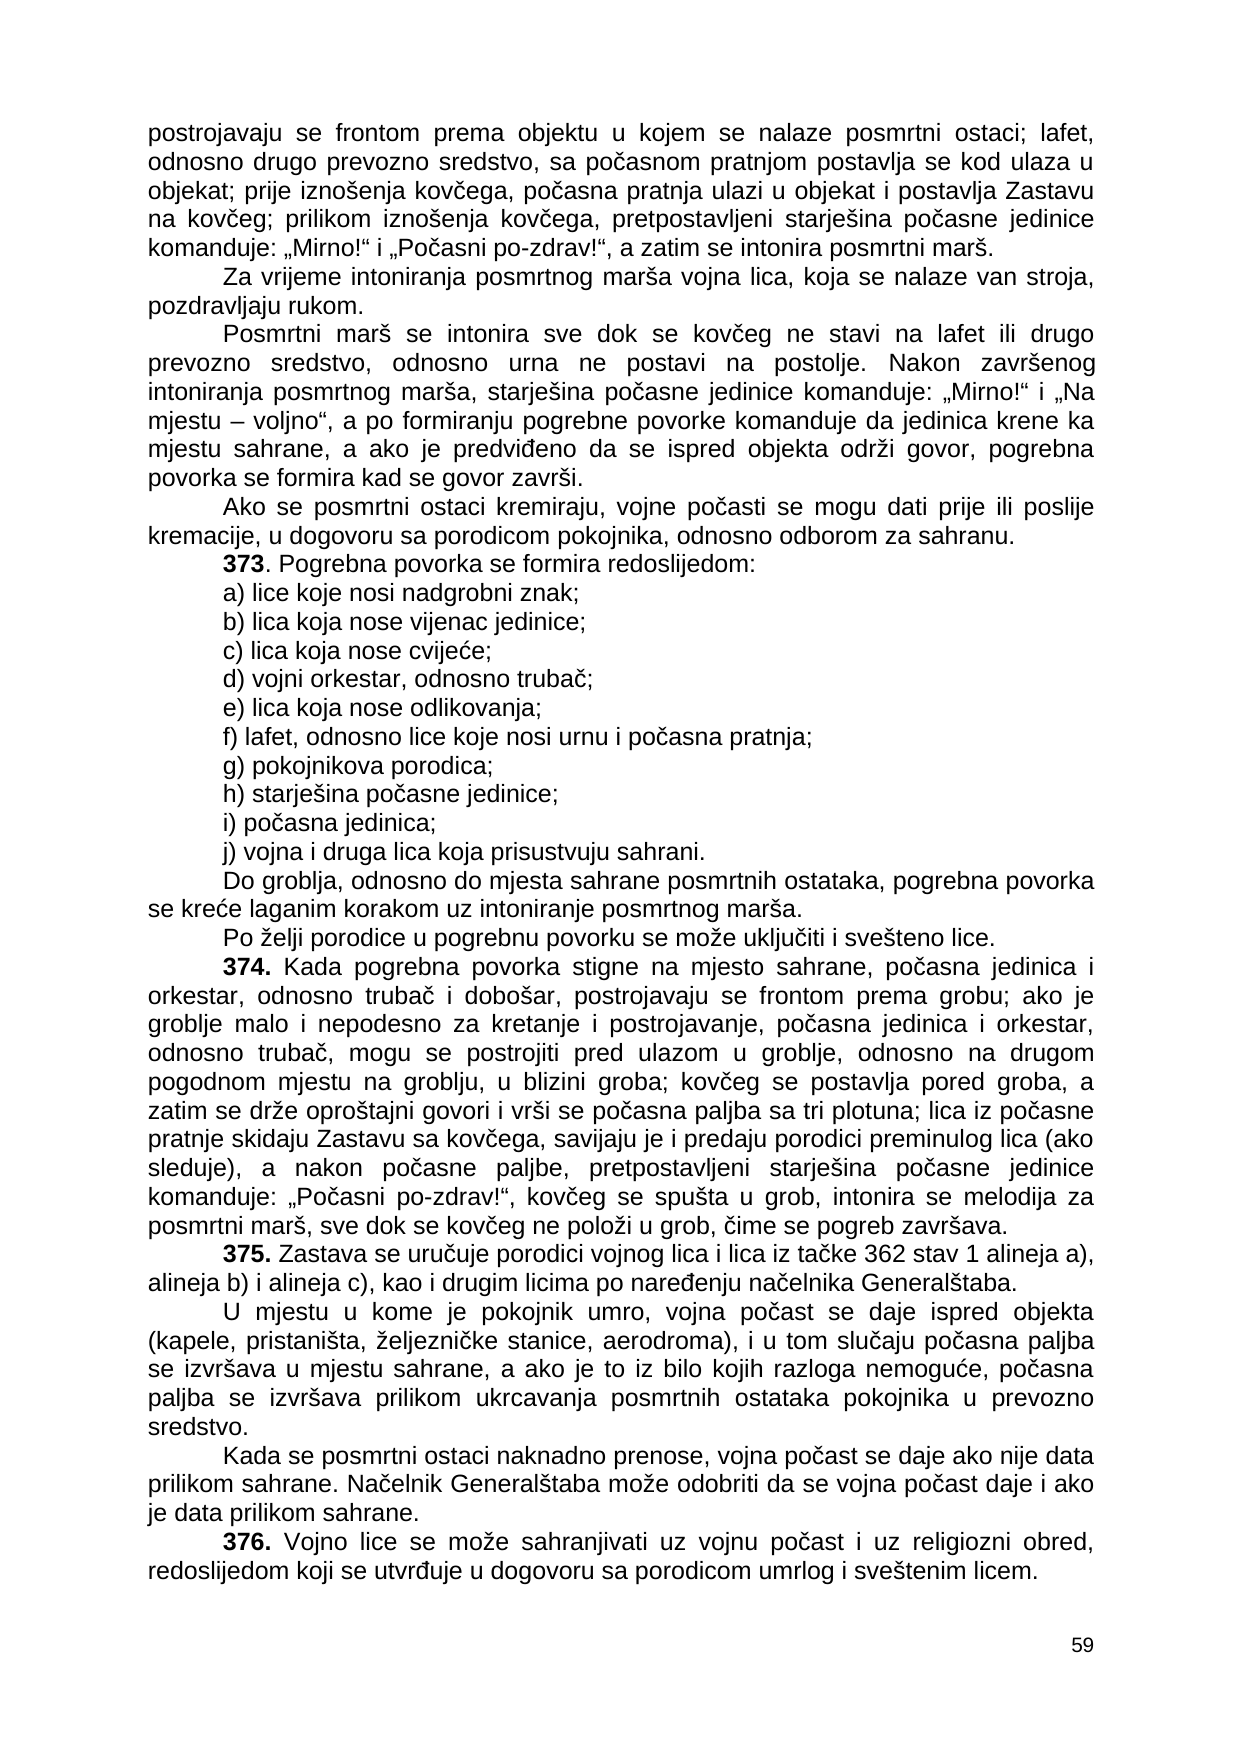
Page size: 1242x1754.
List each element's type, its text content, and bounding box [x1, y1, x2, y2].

text d) vojni orkestar, odnosno trubač; [148, 664, 1096, 693]
text e) lica koja nose odlikovanja; [148, 693, 1096, 722]
text Kada se posmrtni ostaci naknadno prenose, vojna počast se daje ako nije data prilikom sahrane. Načelnik Generalštaba može odobriti da se vojna počast daje i ako je data prilikom sahrane. [148, 1441, 1096, 1527]
text f) lafet, odnosno lice koje nosi urnu i počasna pratnja; [148, 722, 1096, 751]
text Za vrijeme intoniranja posmrtnog marša vojna lica, koja se nalaze van stroja, pozdravljaju rukom. [148, 262, 1096, 319]
text 374. Kada pogrebna povorka stigne na mjesto sahrane, počasna jedinica i orkestar, odnosno trubač i dobošar, postrojavaju se frontom prema grobu; ako je groblje malo i nepodesno za kretanje i postrojavanje, počasna jedinica i orkestar, odnosno trubač, mogu se postrojiti pred ulazom u groblje, odnosno na drugom pogodnom mjestu na groblju, u blizini groba; kovčeg se postavlja pored groba, a zatim se drže oproštajni govori i vrši se počasna paljba sa tri plotuna; lica iz počasne pratnje skidaju Zastavu sa kovčega, savijaju je i predaju porodici preminulog lica (ako sleduje), a nakon počasne paljbe, pretpostavljeni starješina počasne jedinice komanduje: „Počasni po-zdrav!“, kovčeg se spušta u grob, intonira se melodija za posmrtni marš, sve dok se kovčeg ne položi u grob, čime se pogreb završava. [148, 952, 1096, 1239]
text 373. Pogrebna povorka se formira redoslijedom: [148, 549, 1096, 578]
text U mjestu u kome je pokojnik umro, vojna počast se daje ispred objekta (kapele, pristaništa, željezničke stanice, aerodroma), i u tom slučaju počasna paljba se izvršava u mjestu sahrane, a ako je to iz bilo kojih razloga nemoguće, počasna paljba se izvršava prilikom ukrcavanja posmrtnih ostataka pokojnika u prevozno sredstvo. [148, 1297, 1096, 1441]
text h) starješina počasne jedinice; [148, 779, 1096, 808]
text Posmrtni marš se intonira sve dok se kovčeg ne stavi na lafet ili drugo prevozno sredstvo, odnosno urna ne postavi na postolje. Nakon završenog intoniranja posmrtnog marša, starješina počasne jedinice komanduje: „Mirno!“ i „Na mjestu – voljno“, a po formiranju pogrebne povorke komanduje da jedinica krene ka mjestu sahrane, a ako je predviđeno da se ispred objekta održi govor, pogrebna povorka se formira kad se govor završi. [148, 319, 1096, 492]
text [148, 118, 1096, 262]
text g) pokojnikova porodica; [148, 751, 1096, 779]
text Ako se posmrtni ostaci kremiraju, vojne počasti se mogu dati prije ili poslije kremacije, u dogovoru sa porodicom pokojnika, odnosno odborom za sahranu. [148, 492, 1096, 549]
text c) lica koja nose cvijeće; [148, 636, 1096, 664]
text 375. Zastava se uručuje porodici vojnog lica i lica iz tačke 362 stav 1 alineja a), alineja b) i alineja c), kao i drugim licima po naređenju načelnika Generalštaba. [148, 1239, 1096, 1297]
text a) lice koje nosi nadgrobni znak; [148, 578, 1096, 607]
text Do groblja, odnosno do mjesta sahrane posmrtnih ostataka, pogrebna povorka se kreće laganim korakom uz intoniranje posmrtnog marša. [148, 866, 1096, 923]
text j) vojna i druga lica koja prisustvuju sahrani. [148, 837, 1096, 866]
text 376. Vojno lice se može sahranjivati uz vojnu počast i uz religiozni obred, redoslijedom koji se utvrđuje u dogovoru sa porodicom umrlog i sveštenim licem. [148, 1527, 1096, 1584]
text Po želji porodice u pogrebnu povorku se može uključiti i svešteno lice. [148, 923, 1096, 952]
text i) počasna jedinica; [148, 808, 1096, 837]
text b) lica koja nose vijenac jedinice; [148, 607, 1096, 636]
